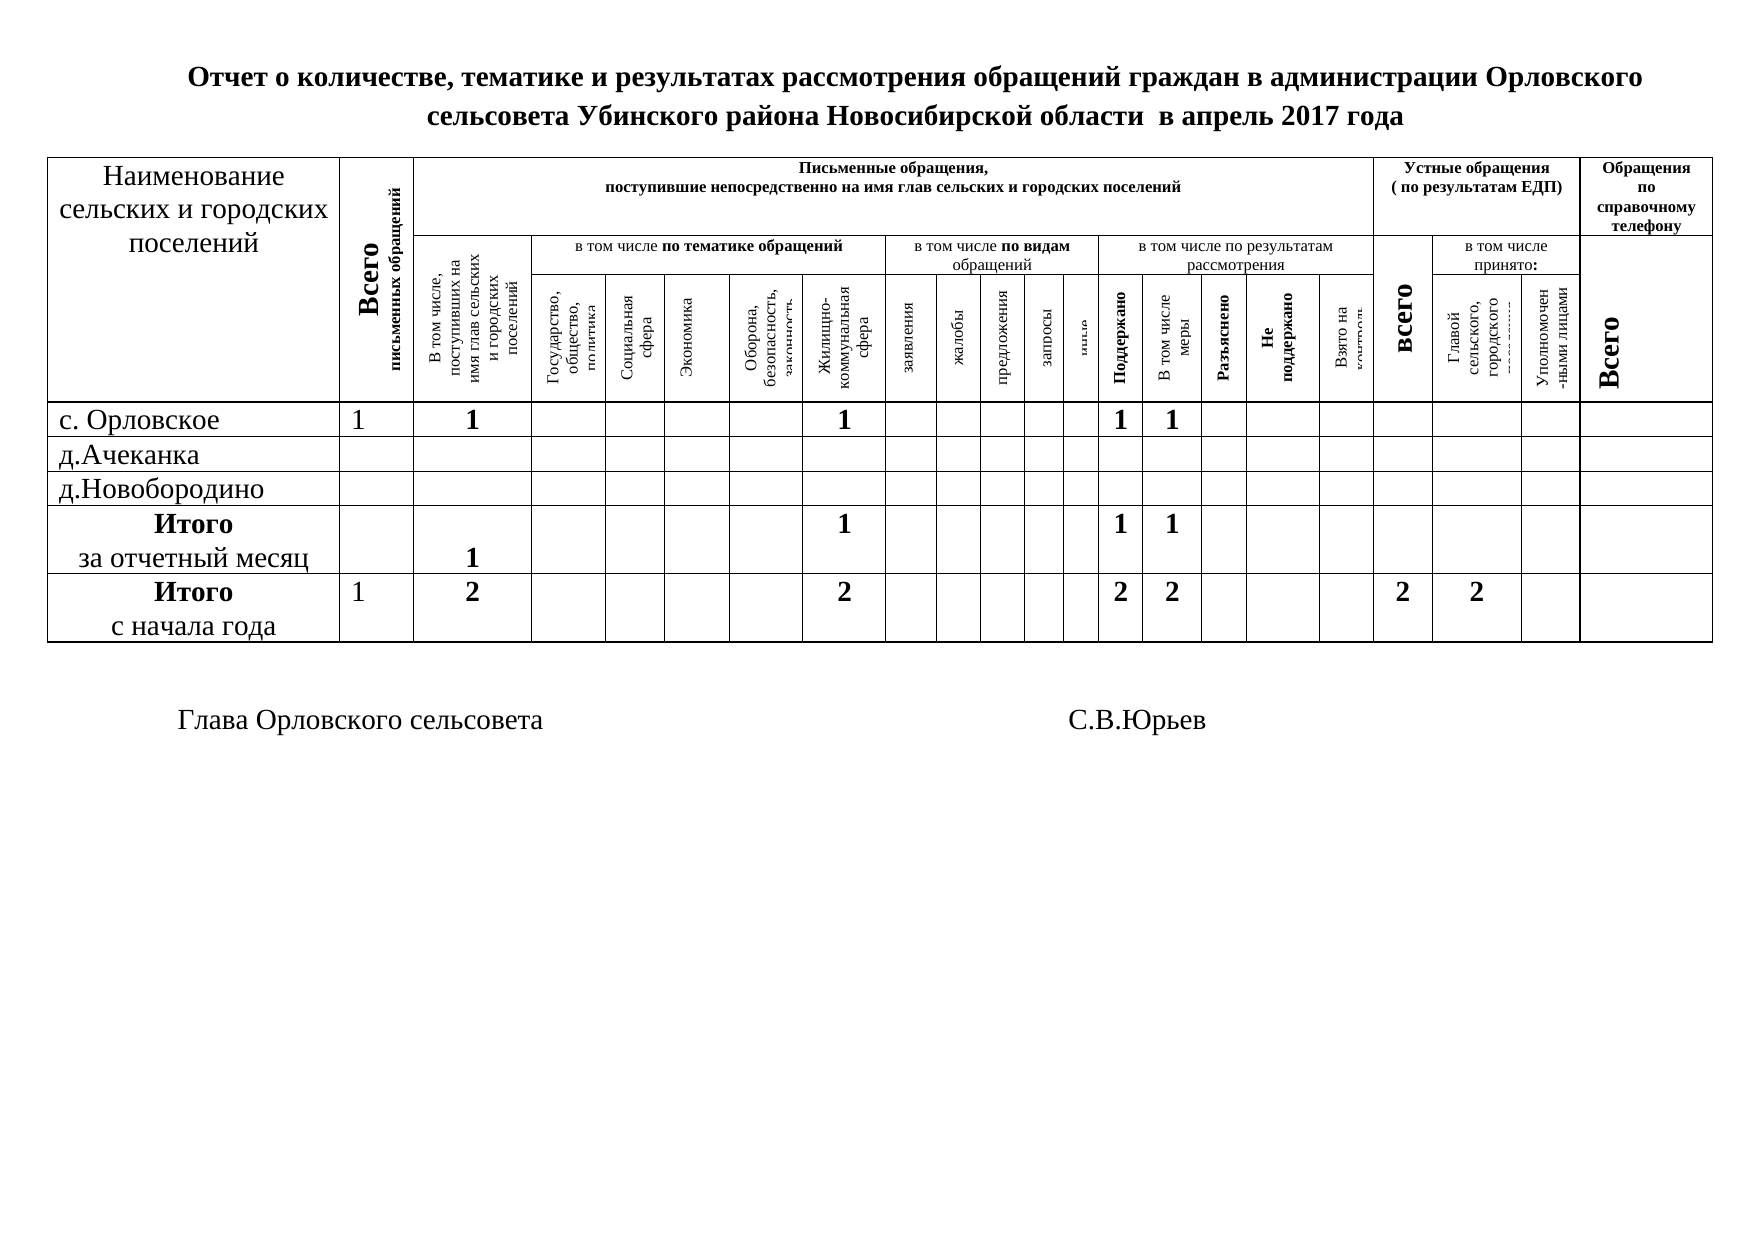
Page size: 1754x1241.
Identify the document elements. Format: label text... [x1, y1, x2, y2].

table_cell В том числе, поступивших на имя глав сельских и городских поселений [414, 236, 531, 401]
table_cell [340, 437, 413, 471]
table_cell [1064, 437, 1098, 471]
table_cell [1522, 403, 1579, 436]
table_cell [665, 574, 729, 641]
table_cell [981, 403, 1024, 436]
table_cell в том числе по результатам рассмотрения [1099, 236, 1373, 274]
table_cell [340, 506, 413, 573]
table_cell 1 [1143, 403, 1201, 436]
table_cell жалобы [937, 275, 980, 401]
table_cell [1320, 574, 1373, 641]
table_header Всего письменных обращений [340, 158, 413, 401]
table_cell в том числе по тематике обращений [532, 236, 885, 274]
table_cell Государство, общество, политика [532, 275, 605, 401]
table_cell [606, 403, 664, 436]
table_cell 2 [1143, 574, 1201, 641]
table_cell [981, 574, 1024, 641]
table_cell [1099, 472, 1142, 505]
table_cell [1202, 437, 1246, 471]
table_cell [1374, 403, 1432, 436]
table_cell [1522, 472, 1579, 505]
text Глава Орловского сельсовета С.В.Юрьев [177, 702, 1665, 735]
table_cell [1064, 472, 1098, 505]
table_cell [730, 574, 802, 641]
table_cell [803, 437, 885, 471]
table_cell [803, 472, 885, 505]
table_cell [532, 403, 605, 436]
table_cell [886, 403, 936, 436]
table_cell [937, 506, 980, 573]
table_cell [1247, 472, 1319, 505]
table_header Обращения по справочному телефону [1581, 158, 1712, 235]
table_cell 2 [1433, 574, 1521, 641]
table_cell [532, 574, 605, 641]
table_cell [606, 574, 664, 641]
table_cell Поддержано [1099, 275, 1142, 401]
table_cell [532, 506, 605, 573]
table_cell [1099, 437, 1142, 471]
table_cell [1433, 437, 1521, 471]
table_cell 2 [803, 574, 885, 641]
table_cell Оборона, безопасность, законность [730, 275, 802, 401]
table_cell [1522, 437, 1579, 471]
table_cell [981, 437, 1024, 471]
table_cell [532, 437, 605, 471]
table_cell запросы [1025, 275, 1063, 401]
table_cell [981, 506, 1024, 573]
table_cell д.Новобородино [48, 472, 339, 505]
table_cell иные [1064, 275, 1098, 401]
table_cell [1581, 506, 1712, 573]
table_cell предложения [981, 275, 1024, 401]
table_cell [886, 506, 936, 573]
table_cell [1522, 506, 1579, 573]
table_cell 1 [340, 574, 413, 641]
table_cell д.Ачеканка [48, 437, 339, 471]
table_cell [1143, 437, 1201, 471]
table_cell [340, 472, 413, 505]
table_cell в том числе по видам обращений [886, 236, 1098, 274]
table_cell [1247, 506, 1319, 573]
table_cell [665, 472, 729, 505]
table_cell [730, 472, 802, 505]
table_cell Социальная сфера [606, 275, 664, 401]
table_cell [730, 506, 802, 573]
table_cell [730, 403, 802, 436]
table_cell всего [1374, 236, 1432, 401]
table_cell Главой сельского, городского поселения [1433, 275, 1521, 401]
table_cell 1 [414, 506, 531, 573]
table_cell Уполномочен-ными лицами [1522, 275, 1579, 401]
table_cell [886, 472, 936, 505]
table_cell [1581, 574, 1712, 641]
table_cell [1064, 506, 1098, 573]
table_cell [665, 437, 729, 471]
table_cell [1064, 574, 1098, 641]
table_header Устные обращения ( по результатам ЕДП) [1374, 158, 1579, 235]
table_cell [665, 506, 729, 573]
table_cell [606, 437, 664, 471]
table_cell В том числе меры приняты [1143, 275, 1201, 401]
table_cell [1247, 574, 1319, 641]
table_cell [1433, 472, 1521, 505]
table_cell Не поддержано [1247, 275, 1319, 401]
table_header Наименование сельских и городских поселений [48, 158, 339, 401]
table_cell [1025, 574, 1063, 641]
table_cell [1581, 472, 1712, 505]
table_cell [1581, 403, 1712, 436]
table_cell [532, 472, 605, 505]
table_cell [1025, 403, 1063, 436]
table_cell [1374, 506, 1432, 573]
table_cell 1 [1099, 403, 1142, 436]
table_header Письменные обращения, поступившие непосредственно на имя глав сельских и городских поселений [414, 158, 1373, 235]
table_cell [414, 472, 531, 505]
table_cell [730, 437, 802, 471]
table_cell [1247, 437, 1319, 471]
table_cell 2 [1099, 574, 1142, 641]
table_cell 2 [414, 574, 531, 641]
table_cell [1025, 472, 1063, 505]
table_cell [1433, 403, 1521, 436]
table_cell [937, 472, 980, 505]
table_cell 1 [340, 403, 413, 436]
table_cell [1320, 506, 1373, 573]
table_cell Итого за отчетный месяц [48, 506, 339, 573]
table_cell Всего [1581, 236, 1712, 401]
table_cell [1025, 506, 1063, 573]
table_cell 1 [414, 403, 531, 436]
table_cell [1143, 472, 1201, 505]
table_cell с. Орловское [48, 403, 339, 436]
table_cell [937, 403, 980, 436]
table_cell [1202, 574, 1246, 641]
table_cell [1202, 506, 1246, 573]
table_cell [1247, 403, 1319, 436]
table_cell Жилищно-коммунальная сфера [803, 275, 885, 401]
table_cell [1064, 403, 1098, 436]
table_cell [606, 472, 664, 505]
table_cell [1202, 403, 1246, 436]
table_cell [1320, 472, 1373, 505]
table_cell [1581, 437, 1712, 471]
text Отчет о количестве, тематике и результатах рассмотрения обращений граждан в администрации Орловского сельсовета Убинского района Новосибирской области в апрель 2017 года [177, 59, 1654, 131]
table_cell в том числе принято: [1433, 236, 1579, 274]
table_cell [1320, 437, 1373, 471]
table_cell 1 [1143, 506, 1201, 573]
table_cell [1374, 472, 1432, 505]
table_cell [1374, 437, 1432, 471]
table_cell 1 [803, 403, 885, 436]
table_cell [1522, 574, 1579, 641]
table_cell Взято на контроль [1320, 275, 1373, 401]
table_cell [886, 437, 936, 471]
table_cell 1 [1099, 506, 1142, 573]
table_cell [1433, 506, 1521, 573]
table_cell [937, 437, 980, 471]
table_cell 2 [1374, 574, 1432, 641]
table_cell [665, 403, 729, 436]
table_cell заявления [886, 275, 936, 401]
table_cell [414, 437, 531, 471]
table_cell [886, 574, 936, 641]
table_cell [1202, 472, 1246, 505]
table_cell [1320, 403, 1373, 436]
table_cell Экономика [665, 275, 729, 401]
table_cell 1 [803, 506, 885, 573]
table_cell [981, 472, 1024, 505]
table_cell Разъяснено [1202, 275, 1246, 401]
table_cell Итого с начала года [48, 574, 339, 641]
table_cell [937, 574, 980, 641]
table_cell [606, 506, 664, 573]
table_cell [1025, 437, 1063, 471]
